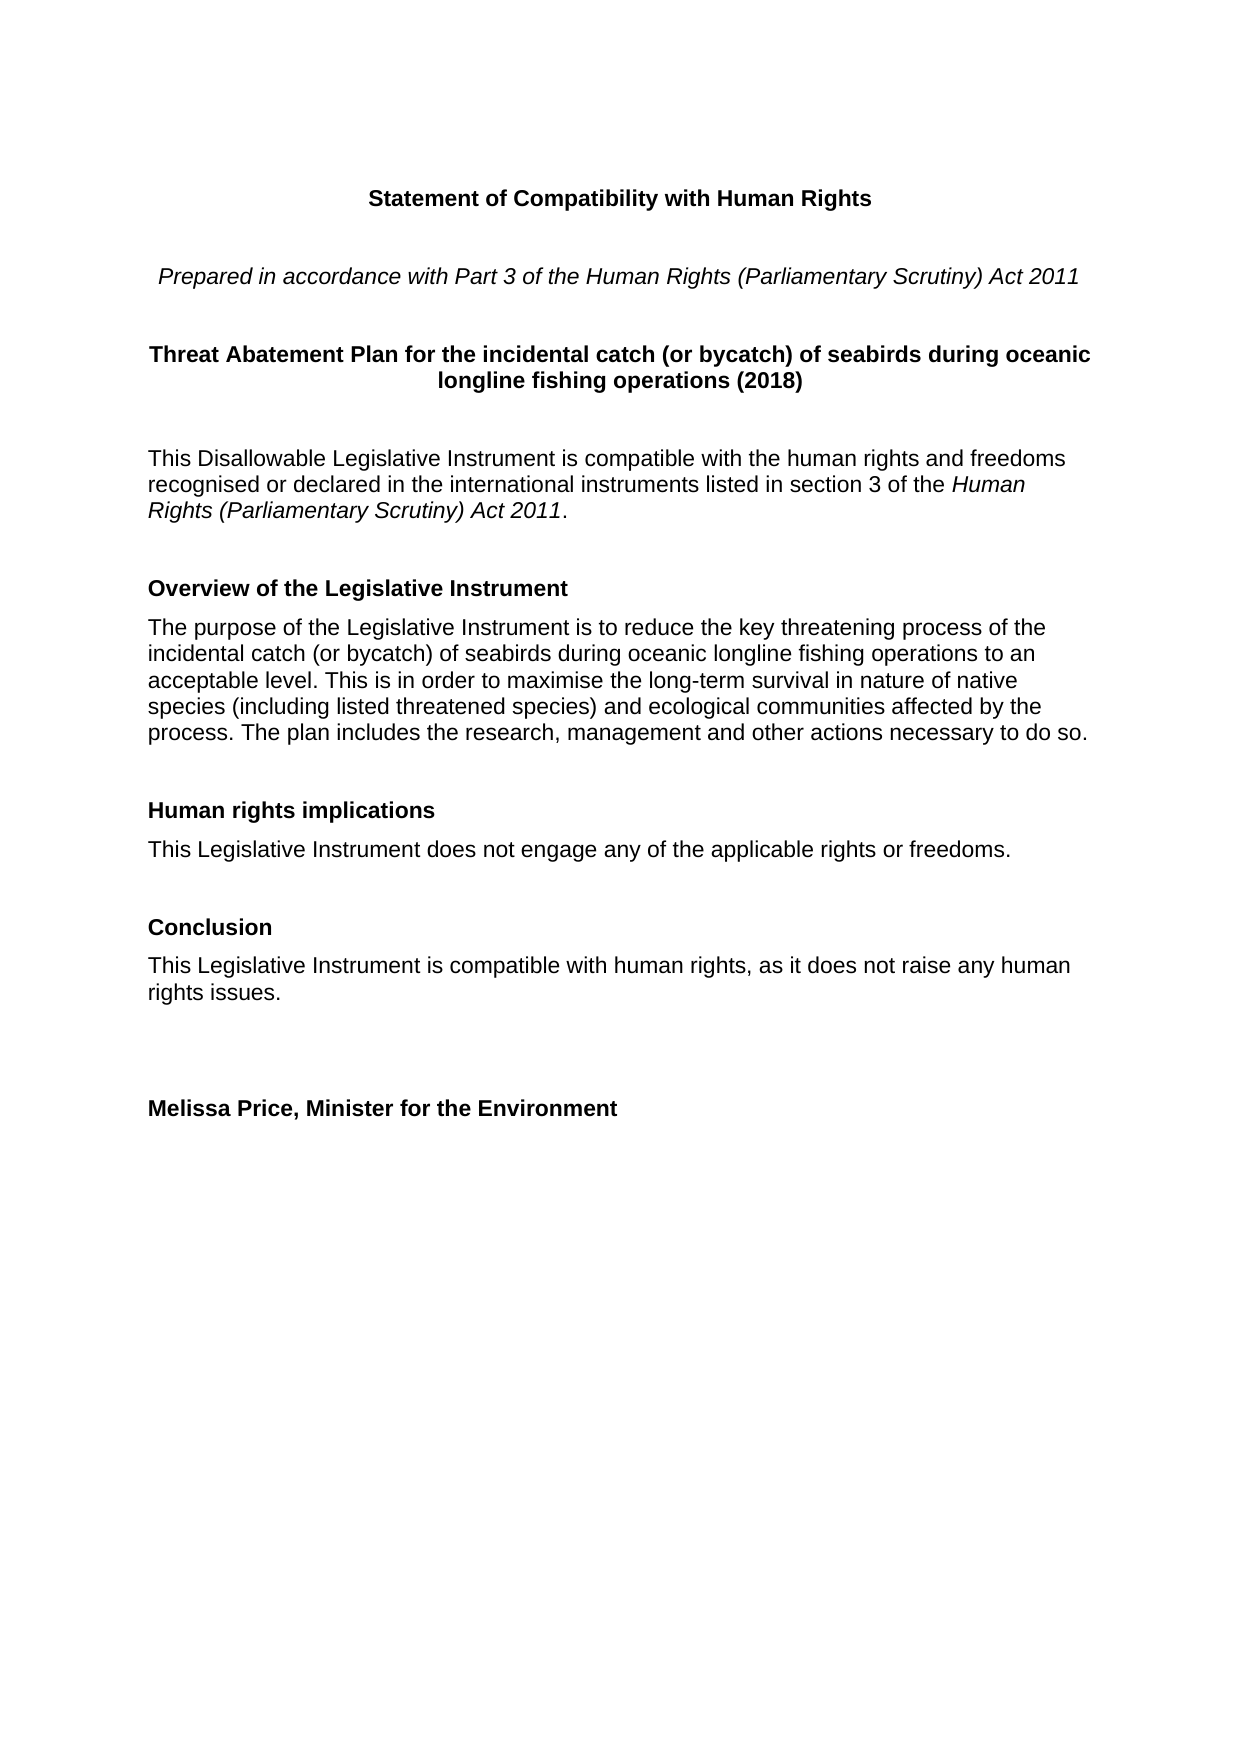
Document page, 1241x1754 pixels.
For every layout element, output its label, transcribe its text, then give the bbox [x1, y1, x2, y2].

text This Legislative Instrument is compatible with human rights, as it does not raise any human rights issues. [148, 952, 1092, 1005]
text Melissa Price, Minister for the Environment [148, 1095, 1092, 1122]
text This Disallowable Legislative Instrument is compatible with the human rights and freedoms recognised or declared in the international instruments listed in section 3 of the Human Rights (Parliamentary Scrutiny) Act 2011. [148, 445, 1092, 524]
text The purpose of the Legislative Instrument is to reduce the key threatening process of the incidental catch (or bycatch) of seabirds during oceanic longline fishing operations to an acceptable level. This is in order to maximise the long-term survival in nature of native species (including listed threatened species) and ecological communities affected by the process. The plan includes the research, management and other actions necessary to do so. [148, 614, 1092, 746]
text Overview of the Legislative Instrument [148, 575, 1092, 601]
text Threat Abatement Plan for the incidental catch (or bycatch) of seabirds during oceanic longline fishing operations (2018) [148, 341, 1092, 393]
text Prepared in accordance with Part 3 of the Human Rights (Parliamentary Scrutiny) Act 2011 [148, 263, 1092, 289]
text Statement of Compatibility with Human Rights [148, 185, 1092, 212]
text This Legislative Instrument does not engage any of the applicable rights or freedoms. [148, 836, 1092, 862]
text Human rights implications [148, 797, 1092, 823]
text Conclusion [148, 914, 1092, 940]
